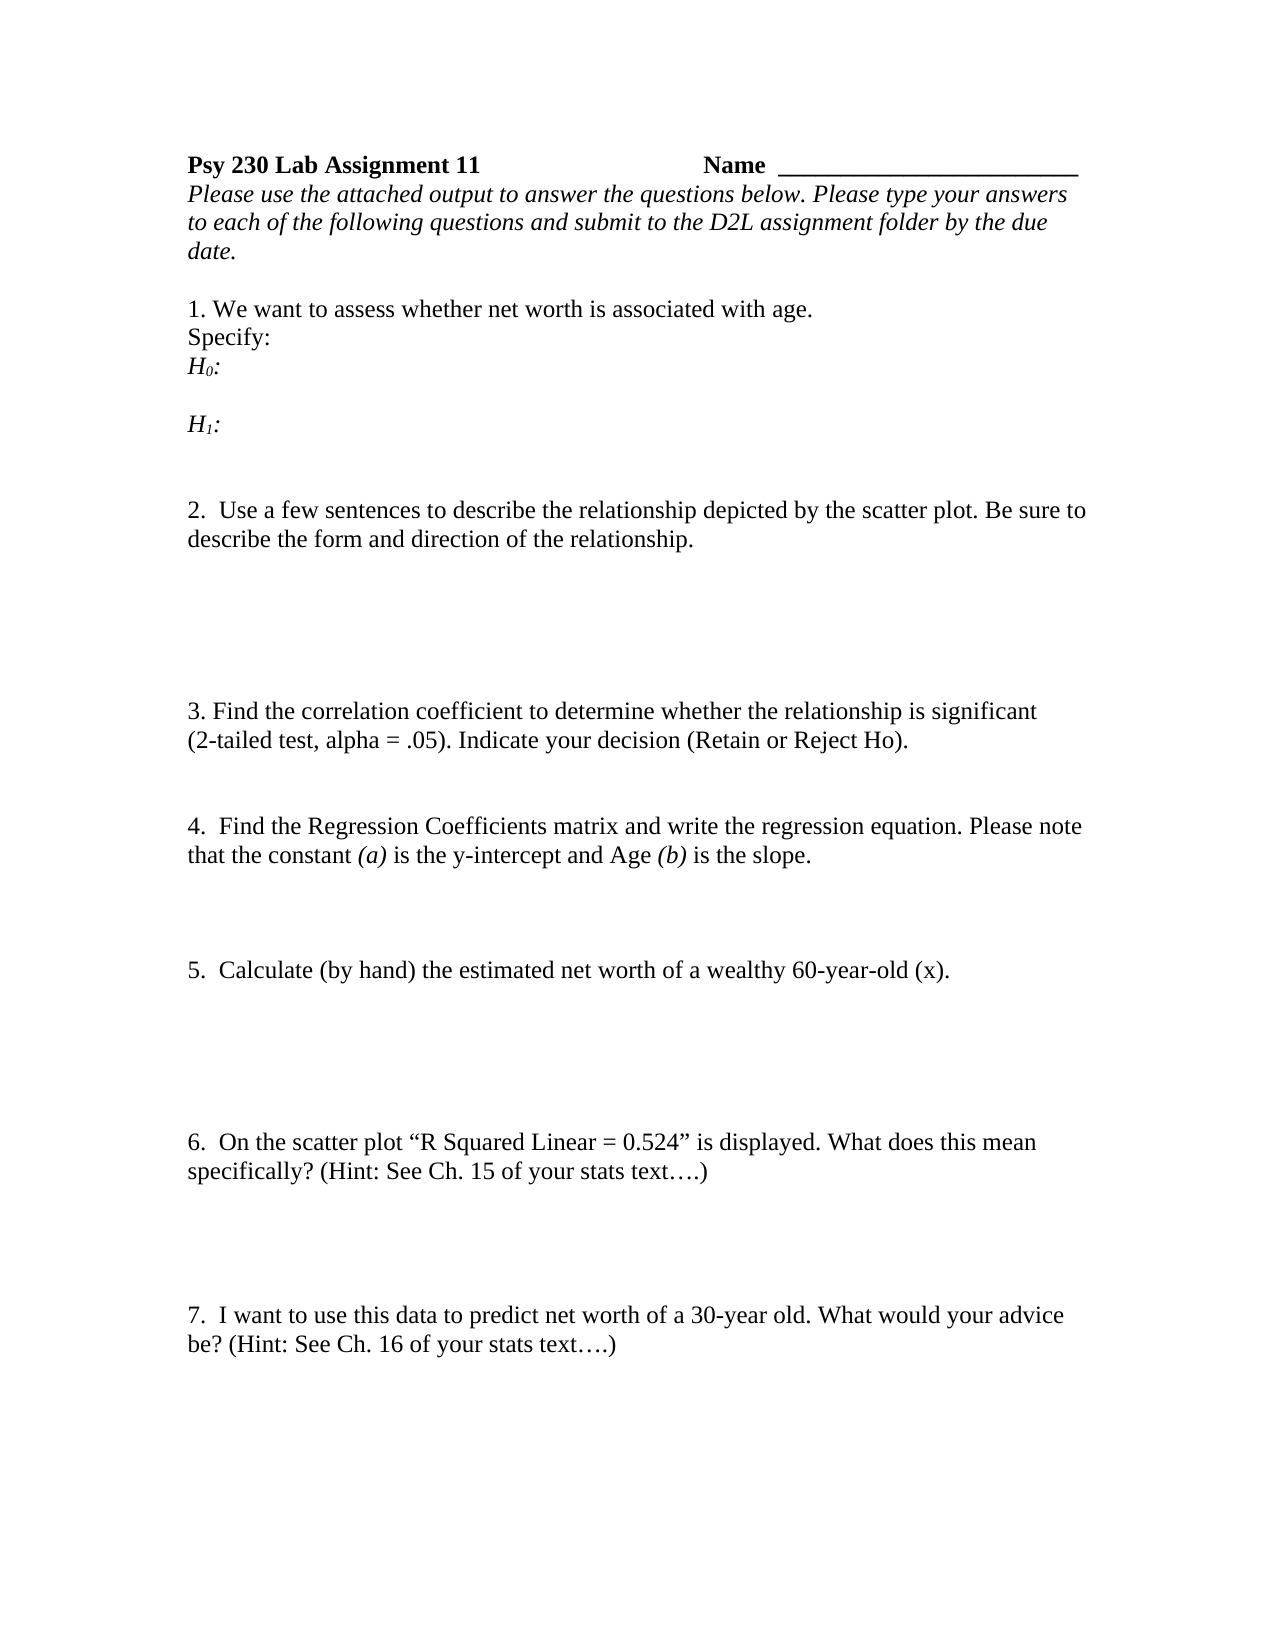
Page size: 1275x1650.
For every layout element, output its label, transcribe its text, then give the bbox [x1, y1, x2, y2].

text 6. On the scatter plot “R Squared Linear = 0.524” is displayed. What does this mean specifically? (Hint: See Ch. 15 of your stats text….) [187, 1127, 1087, 1185]
text 3. Find the correlation coefficient to determine whether the relationship is significant (2-tailed test, alpha = .05). Indicate your decision (Retain or Reject Ho). [187, 696, 1087, 754]
text 4. Find the Regression Coefficients matrix and write the regression equation. Please note that the constant (a) is the y-intercept and Age (b) is the slope. [187, 811, 1087, 869]
text 5. Calculate (by hand) the estimated net worth of a wealthy 60-year-old (x). [187, 955, 1087, 984]
text H0: [187, 351, 1087, 380]
text 7. I want to use this data to predict net worth of a 30-year old. What would your advice be? (Hint: See Ch. 16 of your stats text….) [187, 1300, 1087, 1357]
text Psy 230 Lab Assignment 11 Name ________________________ Please use the attached output to answer the questions below. Please type your answers to each of the following questions and submit to the D2L assignment folder by the due date. [187, 150, 1087, 265]
text H1: [187, 409, 1087, 437]
text 1. We want to assess whether net worth is associated with age. Specify: [187, 294, 1087, 351]
text 2. Use a few sentences to describe the relationship depicted by the scatter plot. Be sure to describe the form and direction of the relationship. [187, 495, 1087, 552]
